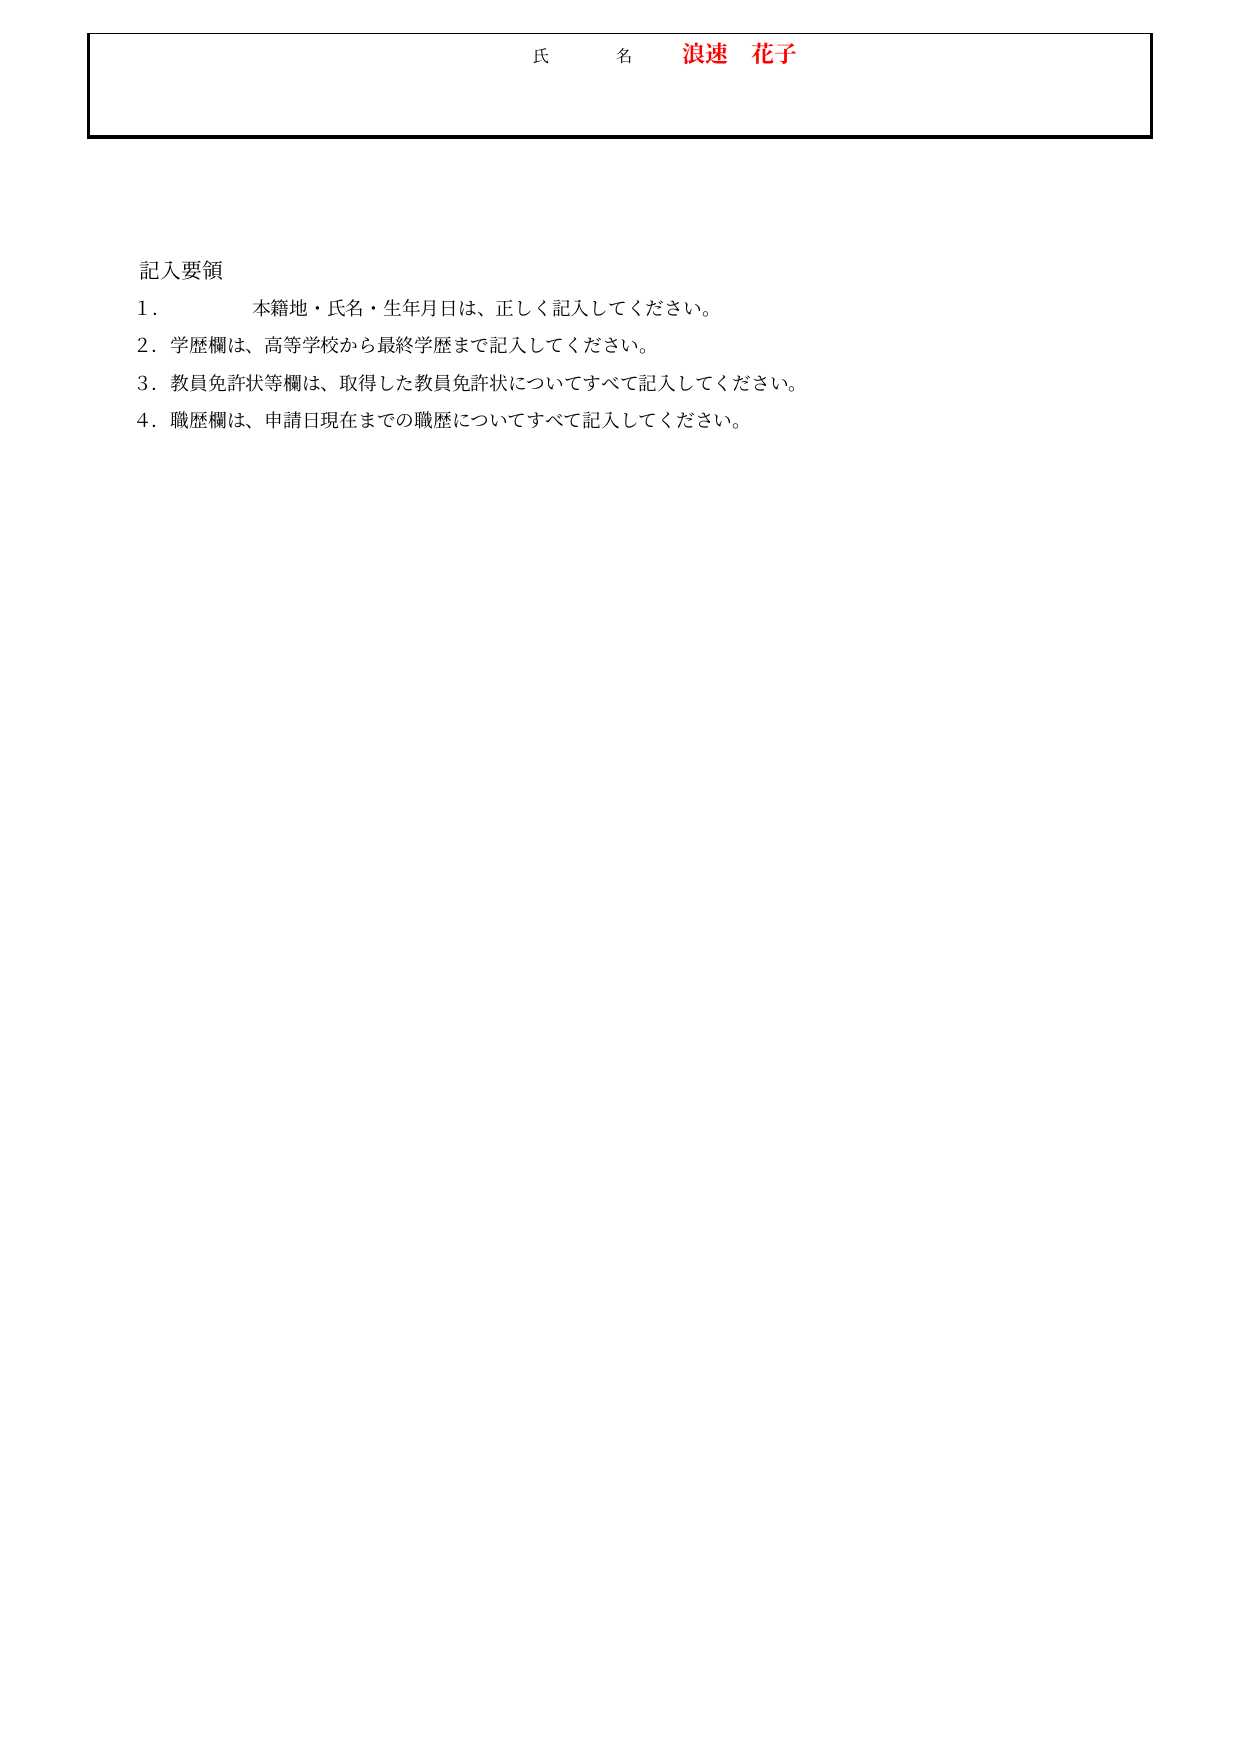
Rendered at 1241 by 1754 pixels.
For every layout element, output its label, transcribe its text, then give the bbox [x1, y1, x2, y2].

text 記入要領 [77, 251, 1140, 288]
list 職歴欄は、申請日現在までの職歴についてすべて記入してください。 [133, 401, 1140, 438]
list 学歴欄は、高等学校から最終学歴まで記入してください。 [133, 326, 1140, 363]
list 教員免許状等欄は、取得した教員免許状についてすべて記入してください。 [133, 363, 1140, 401]
list 本籍地・氏名・生年月日は、正しく記入してください。 [133, 288, 1140, 326]
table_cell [90, 34, 1150, 135]
